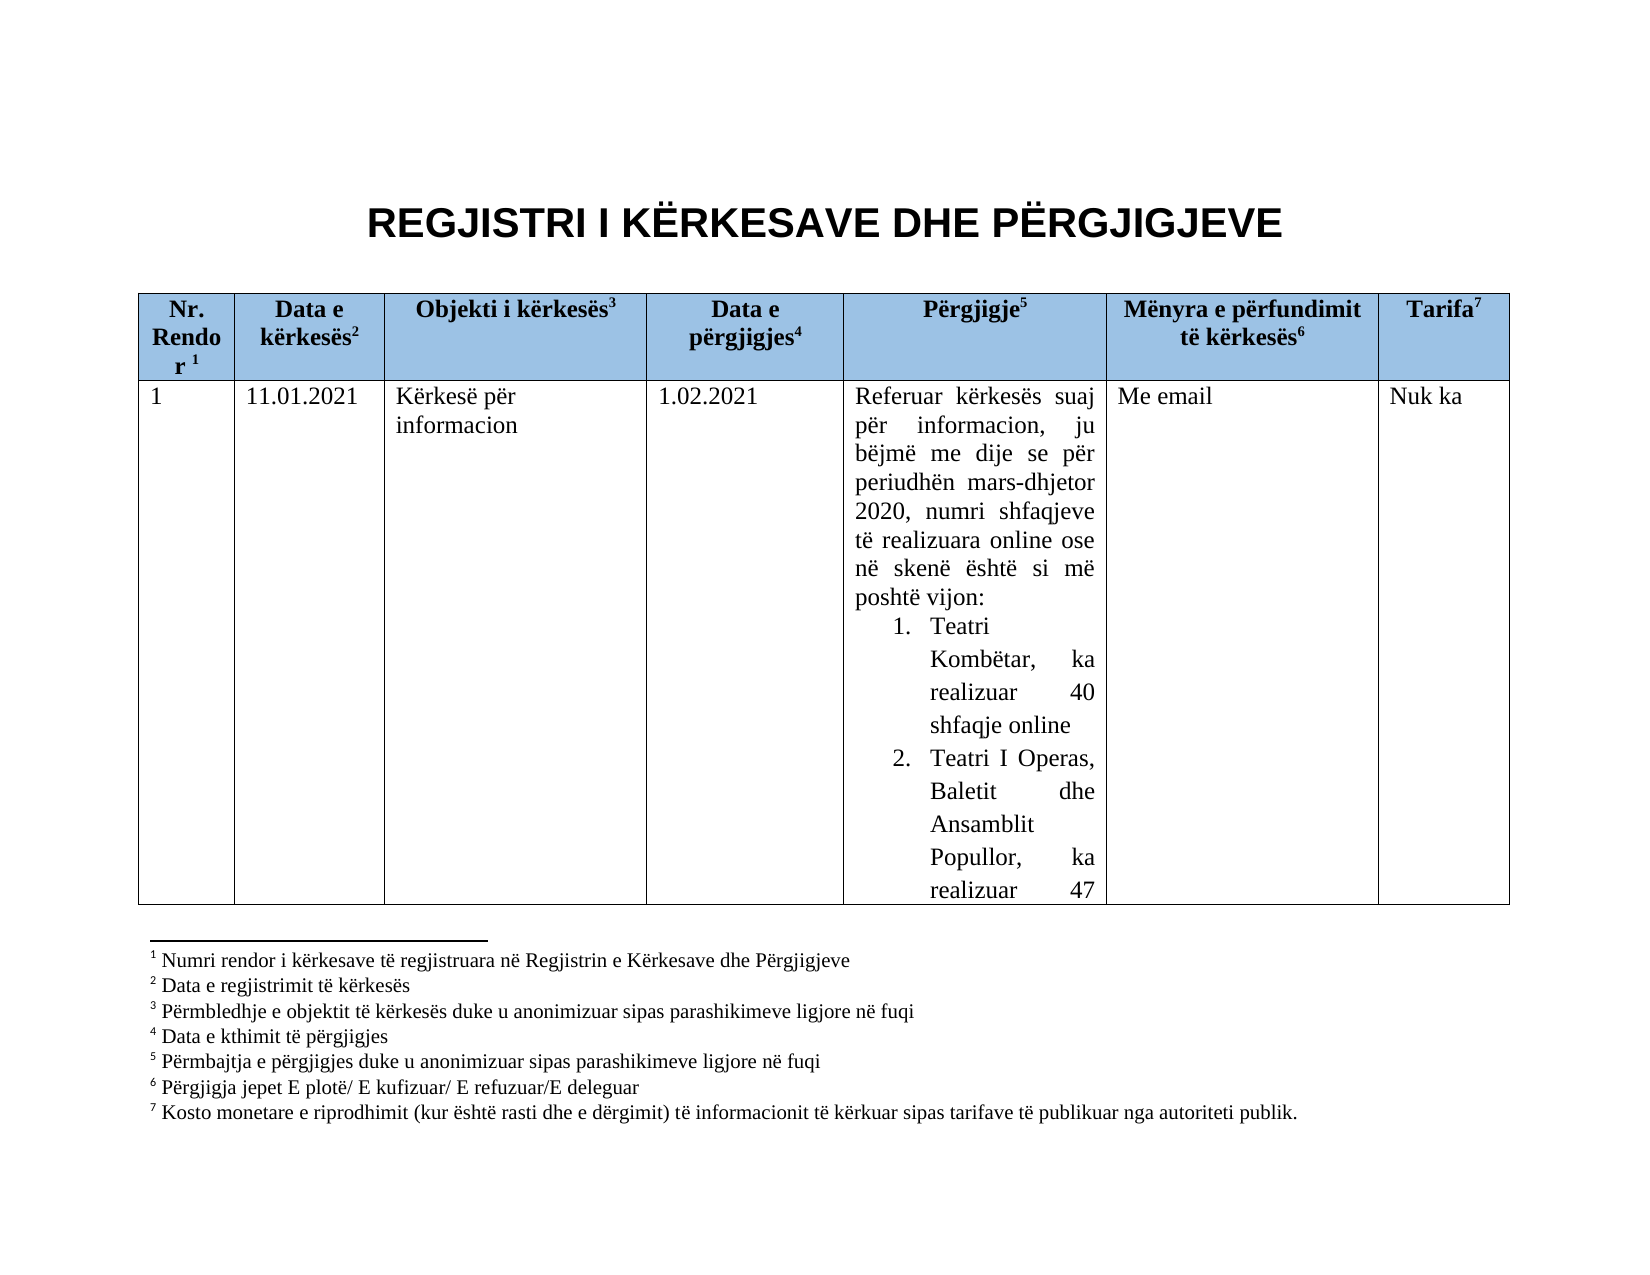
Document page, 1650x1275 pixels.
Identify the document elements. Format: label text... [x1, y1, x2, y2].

table_cell 1.02.2021 [647, 381, 843, 904]
table_header Përgjigje [844, 294, 1106, 380]
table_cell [385, 381, 646, 904]
table_header Nr. Rendor [139, 294, 234, 380]
table_header Data e përgjigjes [647, 294, 843, 380]
table_cell 1 [139, 381, 234, 904]
table_header Tarifa [1379, 294, 1509, 380]
table_cell Nuk ka [1379, 381, 1509, 904]
table_header Objekti i kërkesës [385, 294, 646, 380]
table_header Data e kërkesës [235, 294, 384, 380]
table_cell Me email [1107, 381, 1378, 904]
table_header Mënyra e përfundimit të kërkesës [1107, 294, 1378, 380]
text REGJISTRI I KËRKESAVE DHE PËRGJIGJEVE [150, 198, 1500, 246]
table_cell 11.01.2021 [235, 381, 384, 904]
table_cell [844, 381, 1106, 904]
